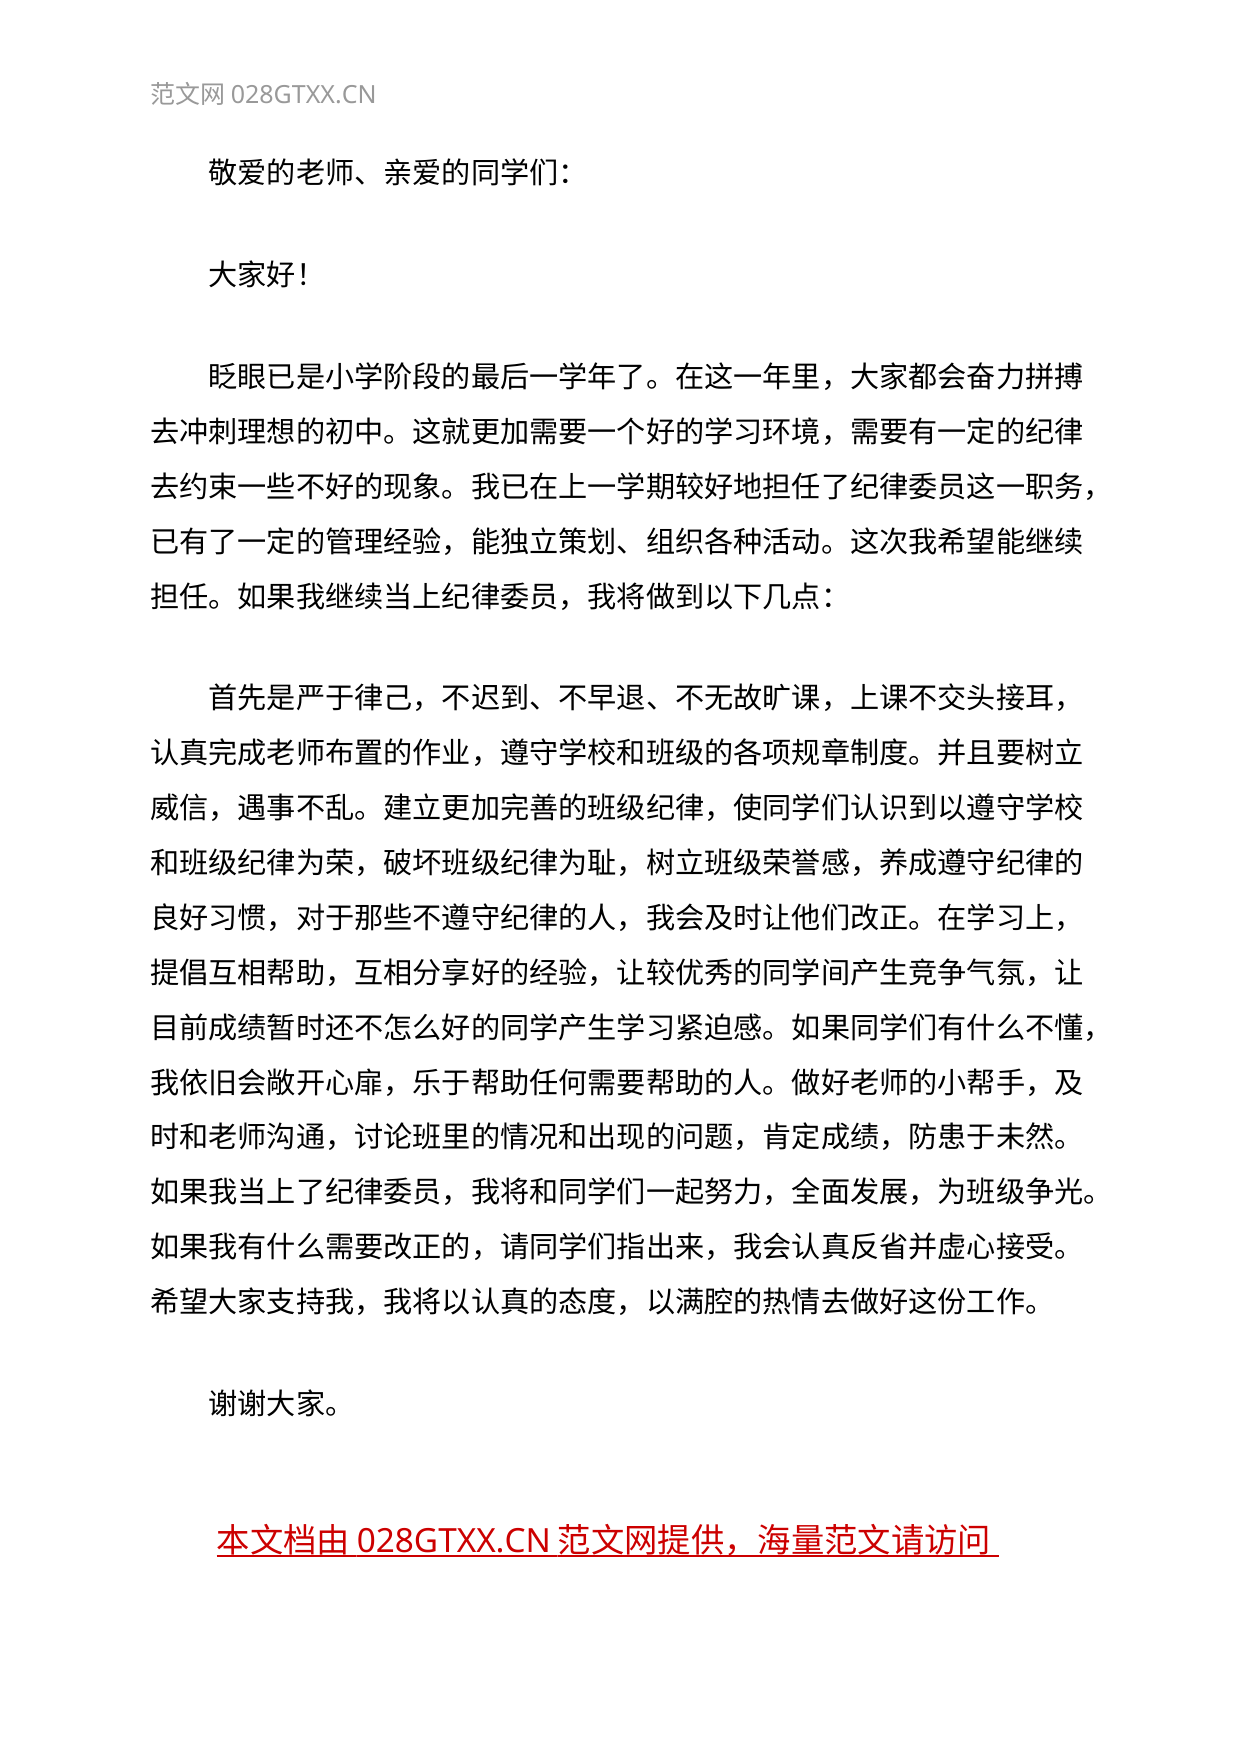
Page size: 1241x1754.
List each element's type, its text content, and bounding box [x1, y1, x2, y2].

text 谢谢大家。 [150, 1381, 1090, 1423]
text 首先是严于律己，不迟到、不早退、不无故旷课，上课不交头接耳，认真完成老师布置的作业，遵守学校和班级的各项规章制度。并且要树立威信，遇事不乱。建立更加完善的班级纪律，使同学们认识到以遵守学校和班级纪律为荣，破坏班级纪律为耻，树立班级荣誉感，养成遵守纪律的良好习惯，对于那些不遵守纪律的人，我会及时让他们改正。在学习上，提倡互相帮助，互相分享好的经验，让较优秀的同学间产生竞争气氛，让目前成绩暂时还不怎么好的同学产生学习紧迫感。如果同学们有什么不懂，我依旧会敞开心扉，乐于帮助任何需要帮助的人。做好老师的小帮手，及时和老师沟通，讨论班里的情况和出现的问题，肯定成绩，防患于未然。 如果我当上了纪律委员，我将和同学们一起努力，全面发展，为班级争光。如果我有什么需要改正的，请同学们指出来，我会认真反省并虚心接受。希望大家支持我，我将以认真的态度，以满腔的热情去做好这份工作。 [150, 675, 1090, 1321]
text 大家好！ [150, 252, 1090, 294]
text 敬爱的老师、亲爱的同学们： [150, 150, 1090, 192]
text 眨眼已是小学阶段的最后一学年了。在这一年里，大家都会奋力拼搏去冲刺理想的初中。这就更加需要一个好的学习环境，需要有一定的纪律去约束一些不好的现象。我已在上一学期较好地担任了纪律委员这一职务，已有了一定的管理经验，能独立策划、组织各种活动。这次我希望能继续担任。如果我继续当上纪律委员，我将做到以下几点： [150, 353, 1090, 615]
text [150, 1513, 1090, 1562]
